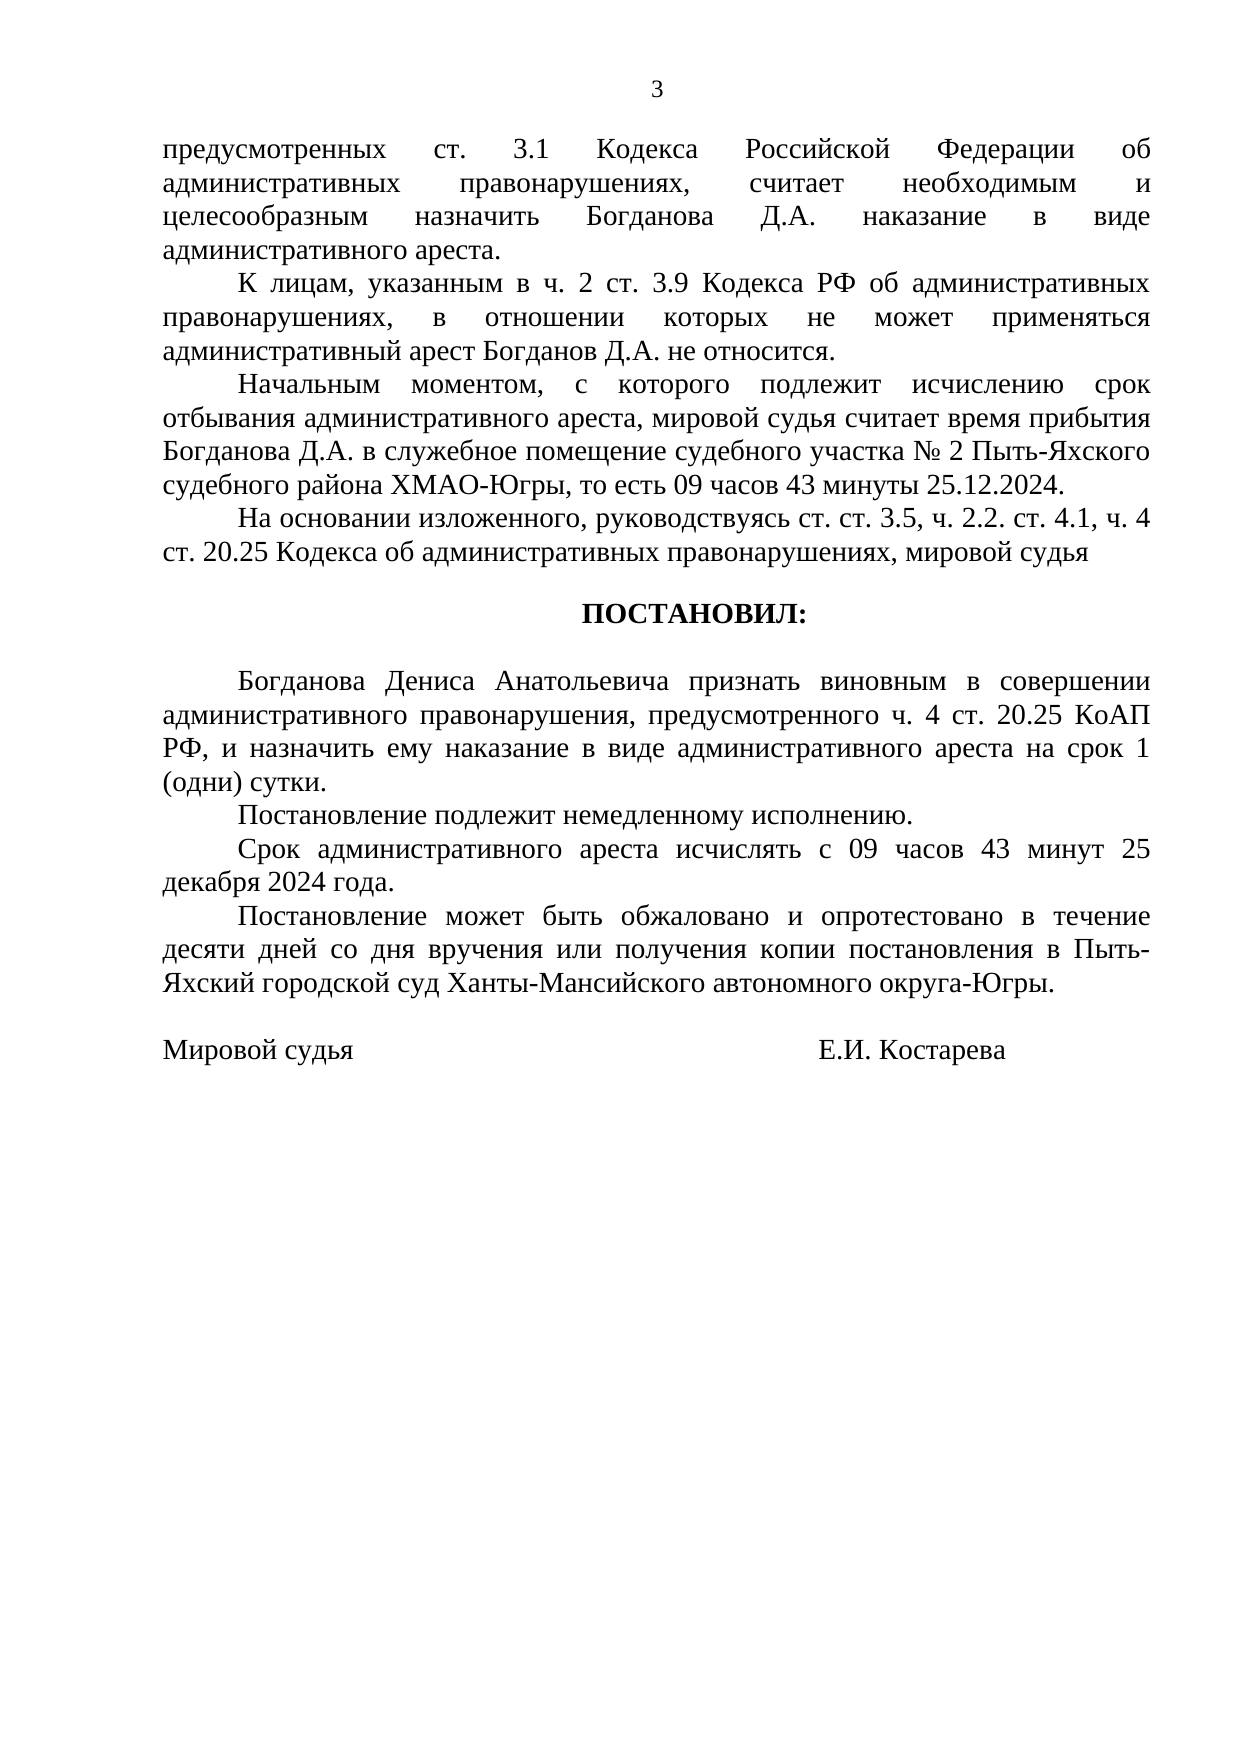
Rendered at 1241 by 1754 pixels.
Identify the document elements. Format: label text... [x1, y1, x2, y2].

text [162, 131, 1152, 266]
text Мировой судья Е.И. Костарева [162, 1032, 1152, 1066]
text На основании изложенного, руководствуясь ст. ст. 3.5, ч. 2.2. ст. 4.1, ч. 4 ст. 20.25 Кодекса об административных правонарушениях, мировой судья [162, 500, 1152, 567]
text Начальным моментом, с которого подлежит исчислению срок отбывания административного ареста, мировой судья считает время прибытия Богданова Д.А. в служебное помещение судебного участка № 2 Пыть-Яхского судебного района ХМАО-Югры, то есть 09 часов 43 минуты 25.12.2024. [162, 366, 1152, 500]
text К лицам, указанным в ч. 2 ст. 3.9 Кодекса РФ об административных правонарушениях, в отношении которых не может применяться административный арест Богданов Д.А. не относится. [162, 266, 1152, 366]
text Постановление может быть обжаловано и опротестовано в течение десяти дней со дня вручения или получения копии постановления в Пыть-Яхский городской суд Ханты-Мансийского автономного округа-Югры. [162, 898, 1152, 999]
text Постановление подлежит немедленному исполнению. [162, 797, 1152, 831]
text Срок административного ареста исчислять с 09 часов 43 минут 25 декабря 2024 года. [162, 831, 1152, 898]
text ПОСТАНОВИЛ: [162, 596, 1152, 630]
text Богданова Дениса Анатольевича признать виновным в совершении административного правонарушения, предусмотренного ч. 4 ст. 20.25 КоАП РФ, и назначить ему наказание в виде административного ареста на срок 1 (одни) сутки. [162, 663, 1152, 797]
